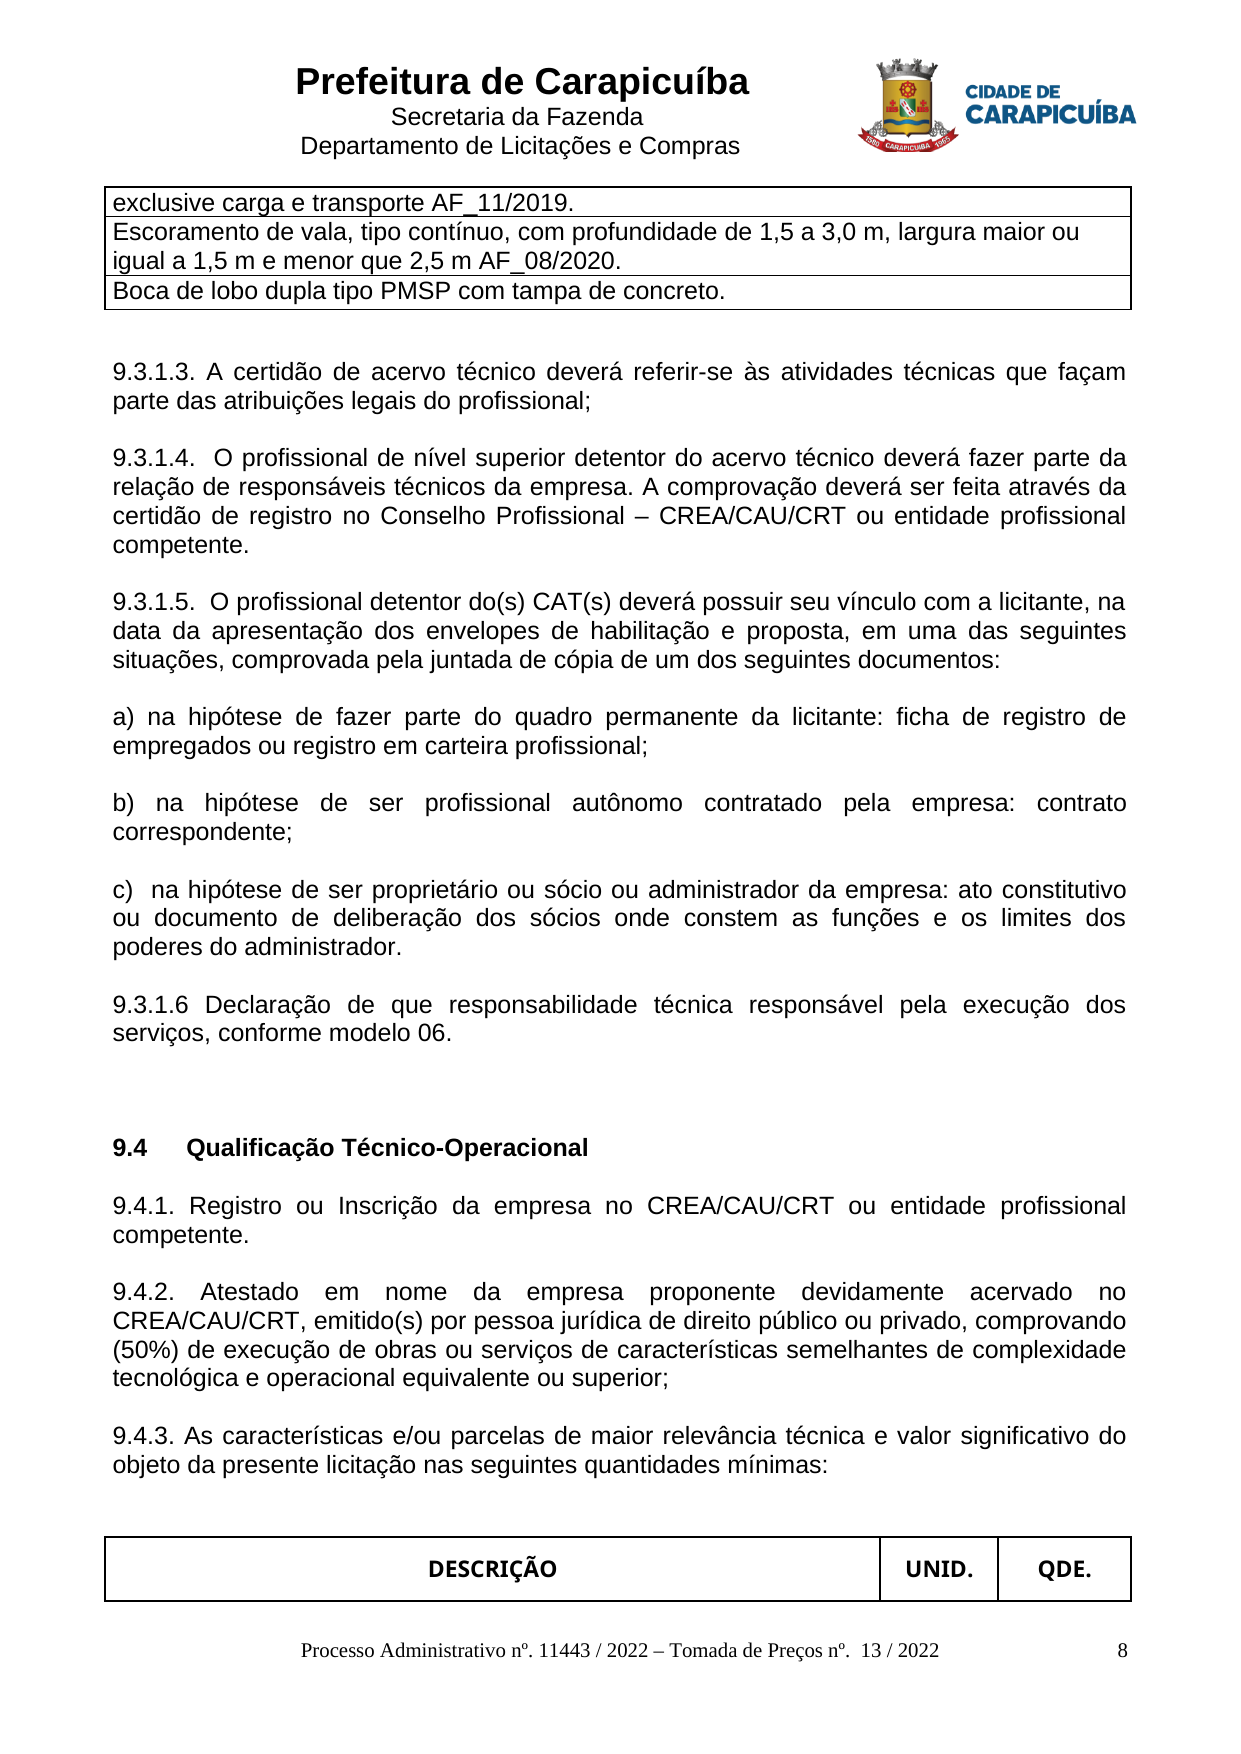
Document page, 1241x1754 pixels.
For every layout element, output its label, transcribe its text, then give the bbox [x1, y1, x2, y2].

text 9.4.1. Registro ou Inscrição da empresa no CREA/CAU/CRT ou entidade profissional competente. [112, 1191, 1128, 1248]
table_cell Escoramento de vala, tipo contínuo, com profundidade de 1,5 a 3,0 m, largura maior ou igual a 1,5 m e menor que 2,5 m AF_08/2020. [106, 217, 1130, 275]
text 9.3.1.6 Declaração de que responsabilidade técnica responsável pela execução dos serviços, conforme modelo 06. [112, 989, 1128, 1047]
table_header QDE. [999, 1538, 1130, 1600]
text a) na hipótese de fazer parte do quadro permanente da licitante: ficha de registro de empregados ou registro em carteira profissional; [112, 702, 1128, 759]
text 9.4.3. As características e/ou parcelas de maior relevância técnica e valor significativo do objeto da presente licitação nas seguintes quantidades mínimas: [112, 1421, 1128, 1478]
text 9.4.2. Atestado em nome da empresa proponente devidamente acervado no CREA/CAU/CRT, emitido(s) por pessoa jurídica de direito público ou privado, comprovando (50%) de execução de obras ou serviços de características semelhantes de complexidade tecnológica e operacional equivalente ou superior; [112, 1277, 1128, 1392]
text c) na hipótese de ser proprietário ou sócio ou administrador da empresa: ato constitutivo ou documento de deliberação dos sócios onde constem as funções e os limites dos poderes do administrador. [112, 874, 1128, 961]
text 9.3.1.4. O profissional de nível superior detentor do acervo técnico deverá fazer parte da relação de responsáveis técnicos da empresa. A comprovação deverá ser feita através da certidão de registro no Conselho Profissional – CREA/CAU/CRT ou entidade profissional competente. [112, 443, 1128, 558]
text 9.4 Qualificação Técnico-Operacional [112, 1133, 1128, 1162]
text b) na hipótese de ser profissional autônomo contratado pela empresa: contrato correspondente; [112, 788, 1128, 846]
table_header UNID. [881, 1538, 997, 1600]
picture [857, 57, 1139, 152]
table_cell Execução de pavimento com aplicação de concreto asfáltico, camada de binder – exclusive carga e transporte AF_11/2019. [106, 188, 1130, 216]
text 9.3.1.3. A certidão de acervo técnico deverá referir-se às atividades técnicas que façam parte das atribuições legais do profissional; [112, 357, 1128, 414]
text 9.3.1.5. O profissional detentor do(s) CAT(s) deverá possuir seu vínculo com a licitante, na data da apresentação dos envelopes de habilitação e proposta, em uma das seguintes situações, comprovada pela juntada de cópia de um dos seguintes documentos: [112, 587, 1128, 673]
table_header DESCRIÇÃO [106, 1538, 879, 1600]
table_cell Boca de lobo dupla tipo PMSP com tampa de concreto. [106, 276, 1130, 309]
